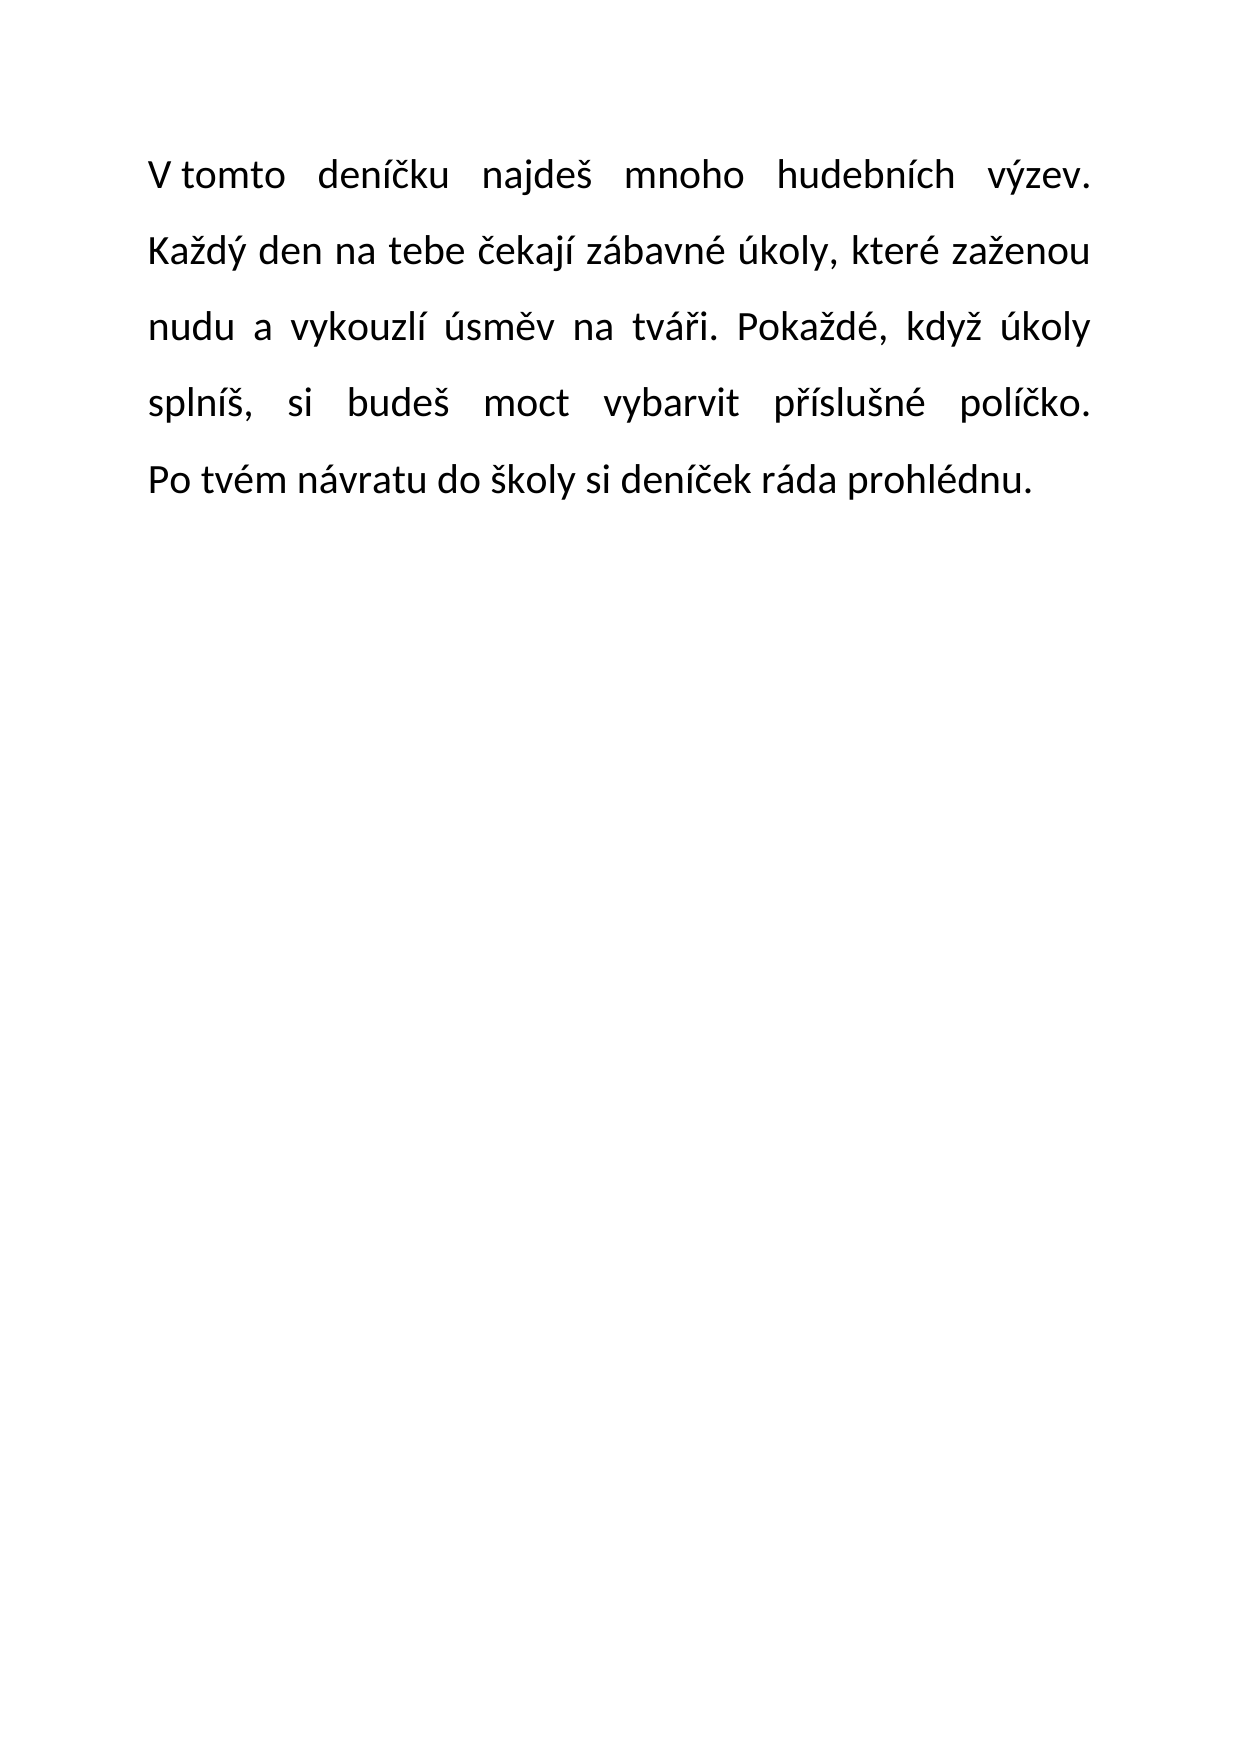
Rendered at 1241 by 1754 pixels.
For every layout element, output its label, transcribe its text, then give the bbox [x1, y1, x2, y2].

text V tomto deníčku najdeš mnoho hudebních výzev. Každý den na tebe čekají zábavné úkoly, které zaženou nudu a vykouzlí úsměv na tváři. Pokaždé, když úkoly splníš, si budeš moct vybarvit příslušné políčko. Po tvém návratu do školy si deníček ráda prohlédnu. [148, 148, 1093, 503]
